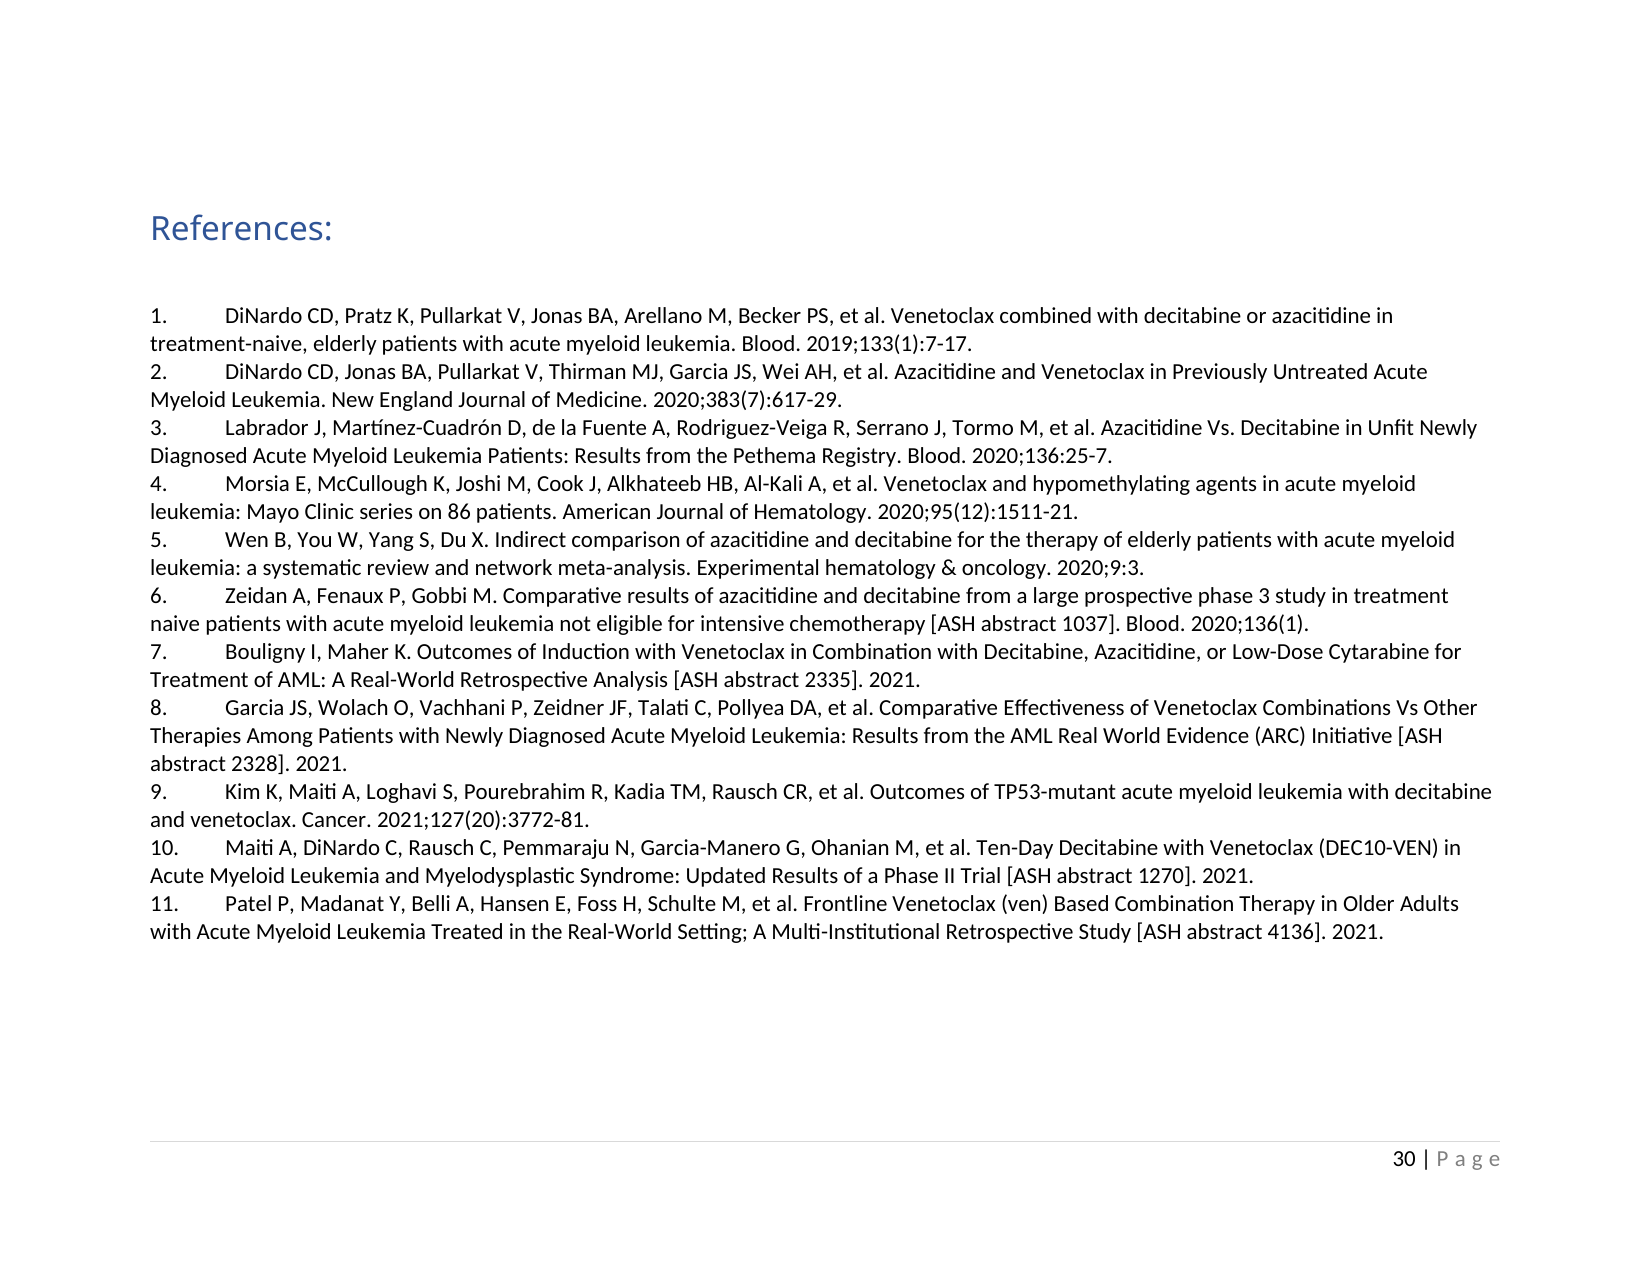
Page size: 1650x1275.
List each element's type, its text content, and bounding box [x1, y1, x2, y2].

text 2. DiNardo CD, Jonas BA, Pullarkat V, Thirman MJ, Garcia JS, Wei AH, et al. Azacitidine and Venetoclax in Previously Untreated Acute Myeloid Leukemia. New England Journal of Medicine. 2020;383(7):617-29. [150, 357, 1500, 413]
text 10. Maiti A, DiNardo C, Rausch C, Pemmaraju N, Garcia-Manero G, Ohanian M, et al. Ten-Day Decitabine with Venetoclax (DEC10-VEN) in Acute Myeloid Leukemia and Myelodysplastic Syndrome: Updated Results of a Phase II Trial [ASH abstract 1270]. 2021. [150, 833, 1500, 889]
text 9. Kim K, Maiti A, Loghavi S, Pourebrahim R, Kadia TM, Rausch CR, et al. Outcomes of TP53-mutant acute myeloid leukemia with decitabine and venetoclax. Cancer. 2021;127(20):3772-81. [150, 777, 1500, 833]
text 7. Bouligny I, Maher K. Outcomes of Induction with Venetoclax in Combination with Decitabine, Azacitidine, or Low-Dose Cytarabine for Treatment of AML: A Real-World Retrospective Analysis [ASH abstract 2335]. 2021. [150, 637, 1500, 693]
text 8. Garcia JS, Wolach O, Vachhani P, Zeidner JF, Talati C, Pollyea DA, et al. Comparative Effectiveness of Venetoclax Combinations Vs Other Therapies Among Patients with Newly Diagnosed Acute Myeloid Leukemia: Results from the AML Real World Evidence (ARC) Initiative [ASH abstract 2328]. 2021. [150, 693, 1500, 777]
subtitle References: [150, 205, 1500, 251]
text 11. Patel P, Madanat Y, Belli A, Hansen E, Foss H, Schulte M, et al. Frontline Venetoclax (ven) Based Combination Therapy in Older Adults with Acute Myeloid Leukemia Treated in the Real-World Setting; A Multi-Institutional Retrospective Study [ASH abstract 4136]. 2021. [150, 889, 1500, 946]
text 4. Morsia E, McCullough K, Joshi M, Cook J, Alkhateeb HB, Al-Kali A, et al. Venetoclax and hypomethylating agents in acute myeloid leukemia: Mayo Clinic series on 86 patients. American Journal of Hematology. 2020;95(12):1511-21. [150, 469, 1500, 525]
text 1. DiNardo CD, Pratz K, Pullarkat V, Jonas BA, Arellano M, Becker PS, et al. Venetoclax combined with decitabine or azacitidine in treatment-naive, elderly patients with acute myeloid leukemia. Blood. 2019;133(1):7-17. [150, 301, 1500, 357]
text 6. Zeidan A, Fenaux P, Gobbi M. Comparative results of azacitidine and decitabine from a large prospective phase 3 study in treatment naive patients with acute myeloid leukemia not eligible for intensive chemotherapy [ASH abstract 1037]. Blood. 2020;136(1). [150, 581, 1500, 637]
text 3. Labrador J, Martínez-Cuadrón D, de la Fuente A, Rodriguez-Veiga R, Serrano J, Tormo M, et al. Azacitidine Vs. Decitabine in Unfit Newly Diagnosed Acute Myeloid Leukemia Patients: Results from the Pethema Registry. Blood. 2020;136:25-7. [150, 413, 1500, 469]
text 5. Wen B, You W, Yang S, Du X. Indirect comparison of azacitidine and decitabine for the therapy of elderly patients with acute myeloid leukemia: a systematic review and network meta-analysis. Experimental hematology & oncology. 2020;9:3. [150, 525, 1500, 581]
